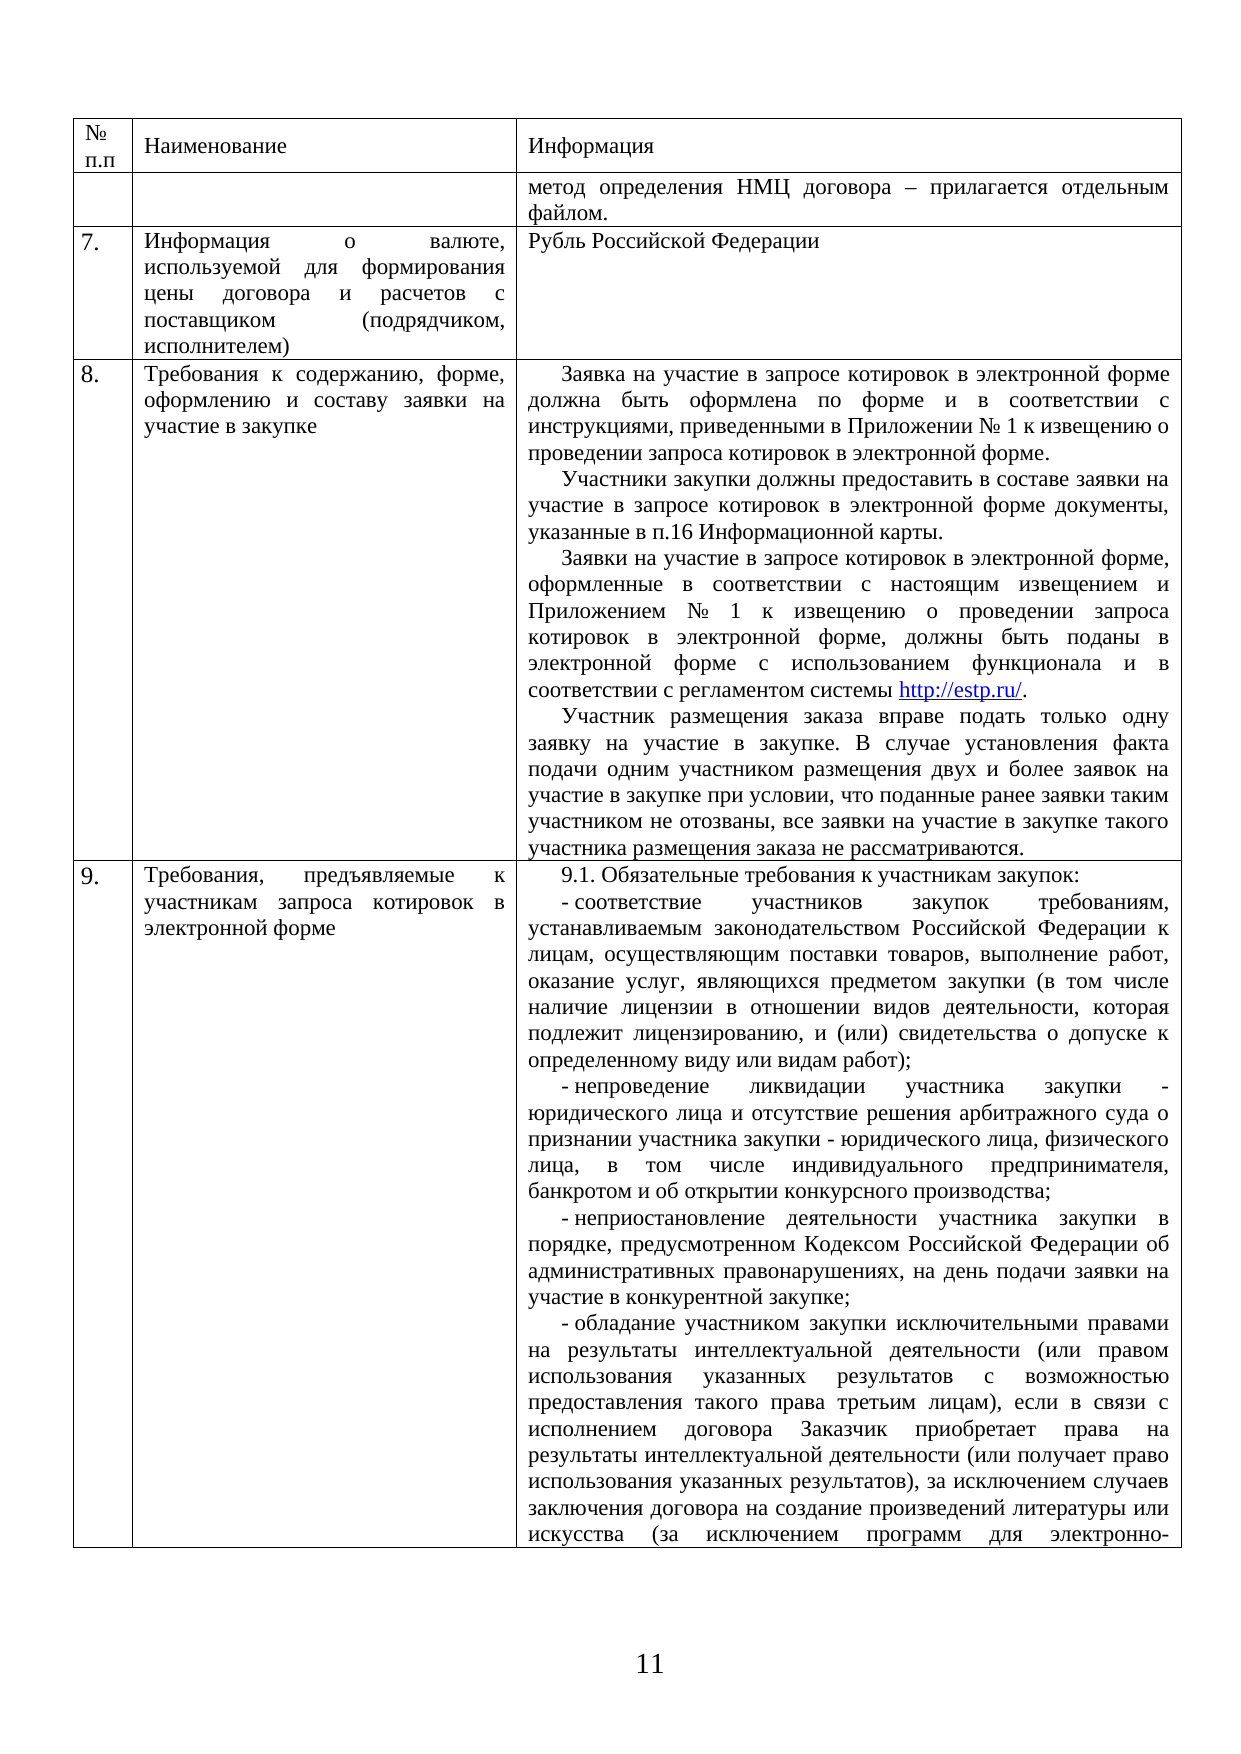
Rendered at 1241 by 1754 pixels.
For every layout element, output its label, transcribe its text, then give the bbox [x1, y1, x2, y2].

table_cell Информация о валюте, используемой для формирования цены договора и расчетов с поставщиком (подрядчиком, исполнителем) [133, 227, 516, 358]
table_cell Рубль Российской Федерации [517, 227, 1181, 358]
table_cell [517, 861, 1181, 1547]
table_cell [74, 173, 132, 226]
table_cell [74, 360, 132, 860]
table_header № п.п [74, 119, 132, 172]
table_cell Требования к содержанию, форме, оформлению и составу заявки на участие в закупке [133, 360, 516, 860]
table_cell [517, 173, 1181, 226]
table_cell [74, 861, 132, 1547]
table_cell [133, 861, 516, 1547]
table_header Наименование [133, 119, 516, 172]
table_header Информация [517, 119, 1181, 172]
table_cell Заявка на участие в запросе котировок в электронной форме должна быть оформлена по форме и в соответствии с инструкциями, приведенными в Приложении № 1 к извещению о проведении запроса котировок в электронной форме. Участники закупки должны предоставить в составе заявки на участие в запросе котировок в электронной форме документы, указанные в п.16 Информационной карты. Заявки на участие в запросе котировок в электронной форме, оформленные в соответствии с настоящим извещением и Приложением № 1 к извещению о проведении запроса котировок в электронной форме, должны быть поданы в электронной форме с использованием функционала и в соответствии с регламентом системы http://estp.ru/. Участник размещения заказа вправе подать только одну заявку на участие в закупке. В случае установления факта подачи одним участником размещения двух и более заявок на участие в закупке при условии, что поданные ранее заявки таким участником не отозваны, все заявки на участие в закупке такого участника размещения заказа не рассматриваются. [517, 360, 1181, 860]
table_cell [74, 227, 132, 358]
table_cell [133, 173, 516, 226]
